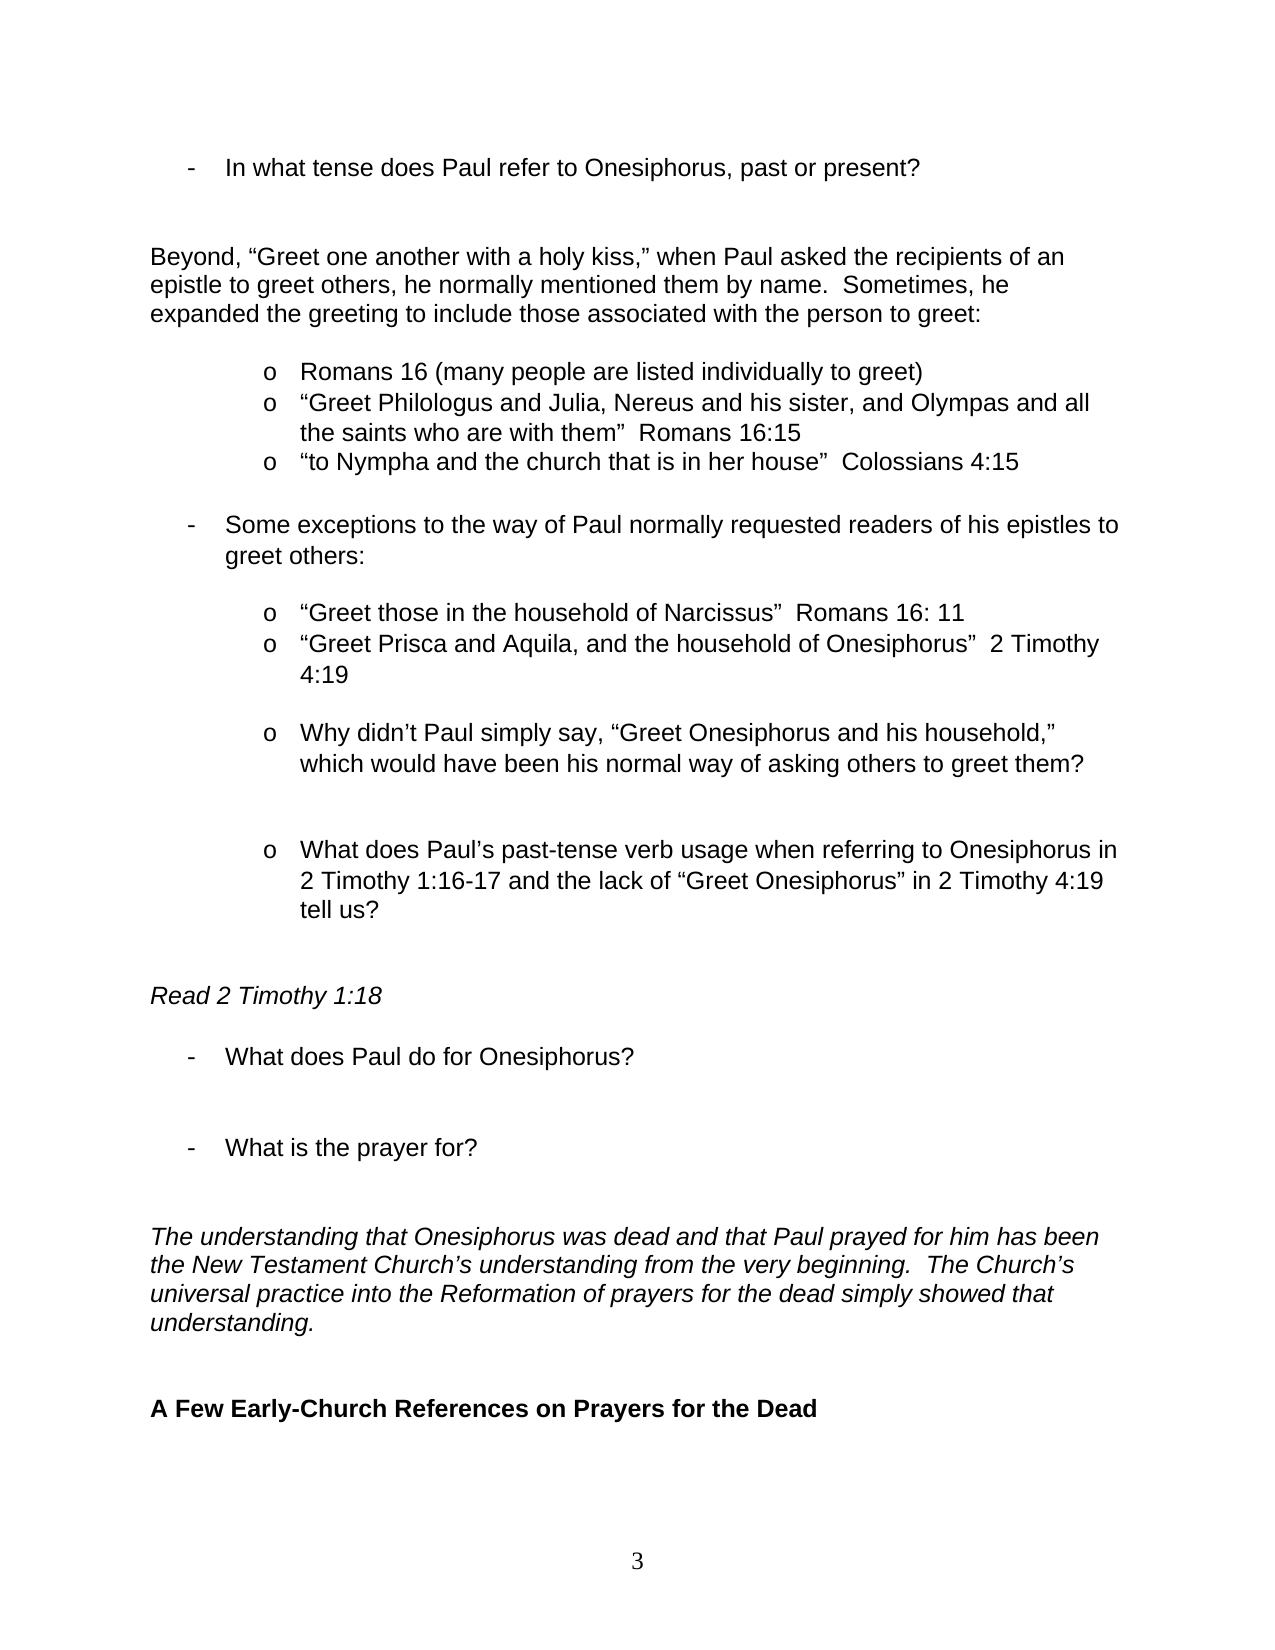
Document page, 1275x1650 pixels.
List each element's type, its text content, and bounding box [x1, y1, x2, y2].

list “Greet Prisca and , and the household of Onesiphorus” 2 Timothy 4:19 [262, 629, 1125, 689]
list “Greet Philologus and Julia, Nereus and his sister, and Olympas and all the saints who are with them” Romans 16:15 [262, 387, 1125, 447]
text The understanding that Onesiphorus was dead and that Paul prayed for him has been the ’s understanding from the very beginning. The Church’s universal practice into the Reformation of prayers for the dead simply showed that understanding. [150, 1222, 1125, 1337]
list “to Nympha and the church that is in her house” Colossians 4:15 [262, 447, 1125, 478]
list Romans 16 (many people are listed individually to greet) [262, 357, 1125, 387]
list Some exceptions to the way of Paul normally requested readers of his epistles to greet others: [187, 507, 1125, 570]
list What does Paul do for Onesiphorus? [187, 1038, 1125, 1072]
list What is the prayer for? [187, 1130, 1125, 1164]
list “Greet those in the household of Narcissus” Romans 16: 11 [262, 598, 1125, 629]
list What does Paul’s past-tense verb usage when referring to Onesiphorus in 2 Timothy 1:16-17 and the lack of “Greet Onesiphorus” in 2 Timothy 4:19 tell us? [262, 835, 1125, 923]
text Read 2 Timothy 1:18 [150, 981, 1125, 1010]
list Why didn’t Paul simply say, “Greet Onesiphorus and his household,” which would have been his normal way of asking others to greet them? [262, 718, 1125, 777]
text A Few Early-Church References on Prayers for the Dead [150, 1394, 1125, 1423]
list In what tense does Paul refer to Onesiphorus, past or present? [187, 150, 1125, 184]
text Beyond, “Greet one another with a holy kiss,” when Paul asked the recipients of an epistle to greet others, he normally mentioned them by name. Sometimes, he expanded the greeting to include those associated with the person to greet: [150, 242, 1125, 328]
